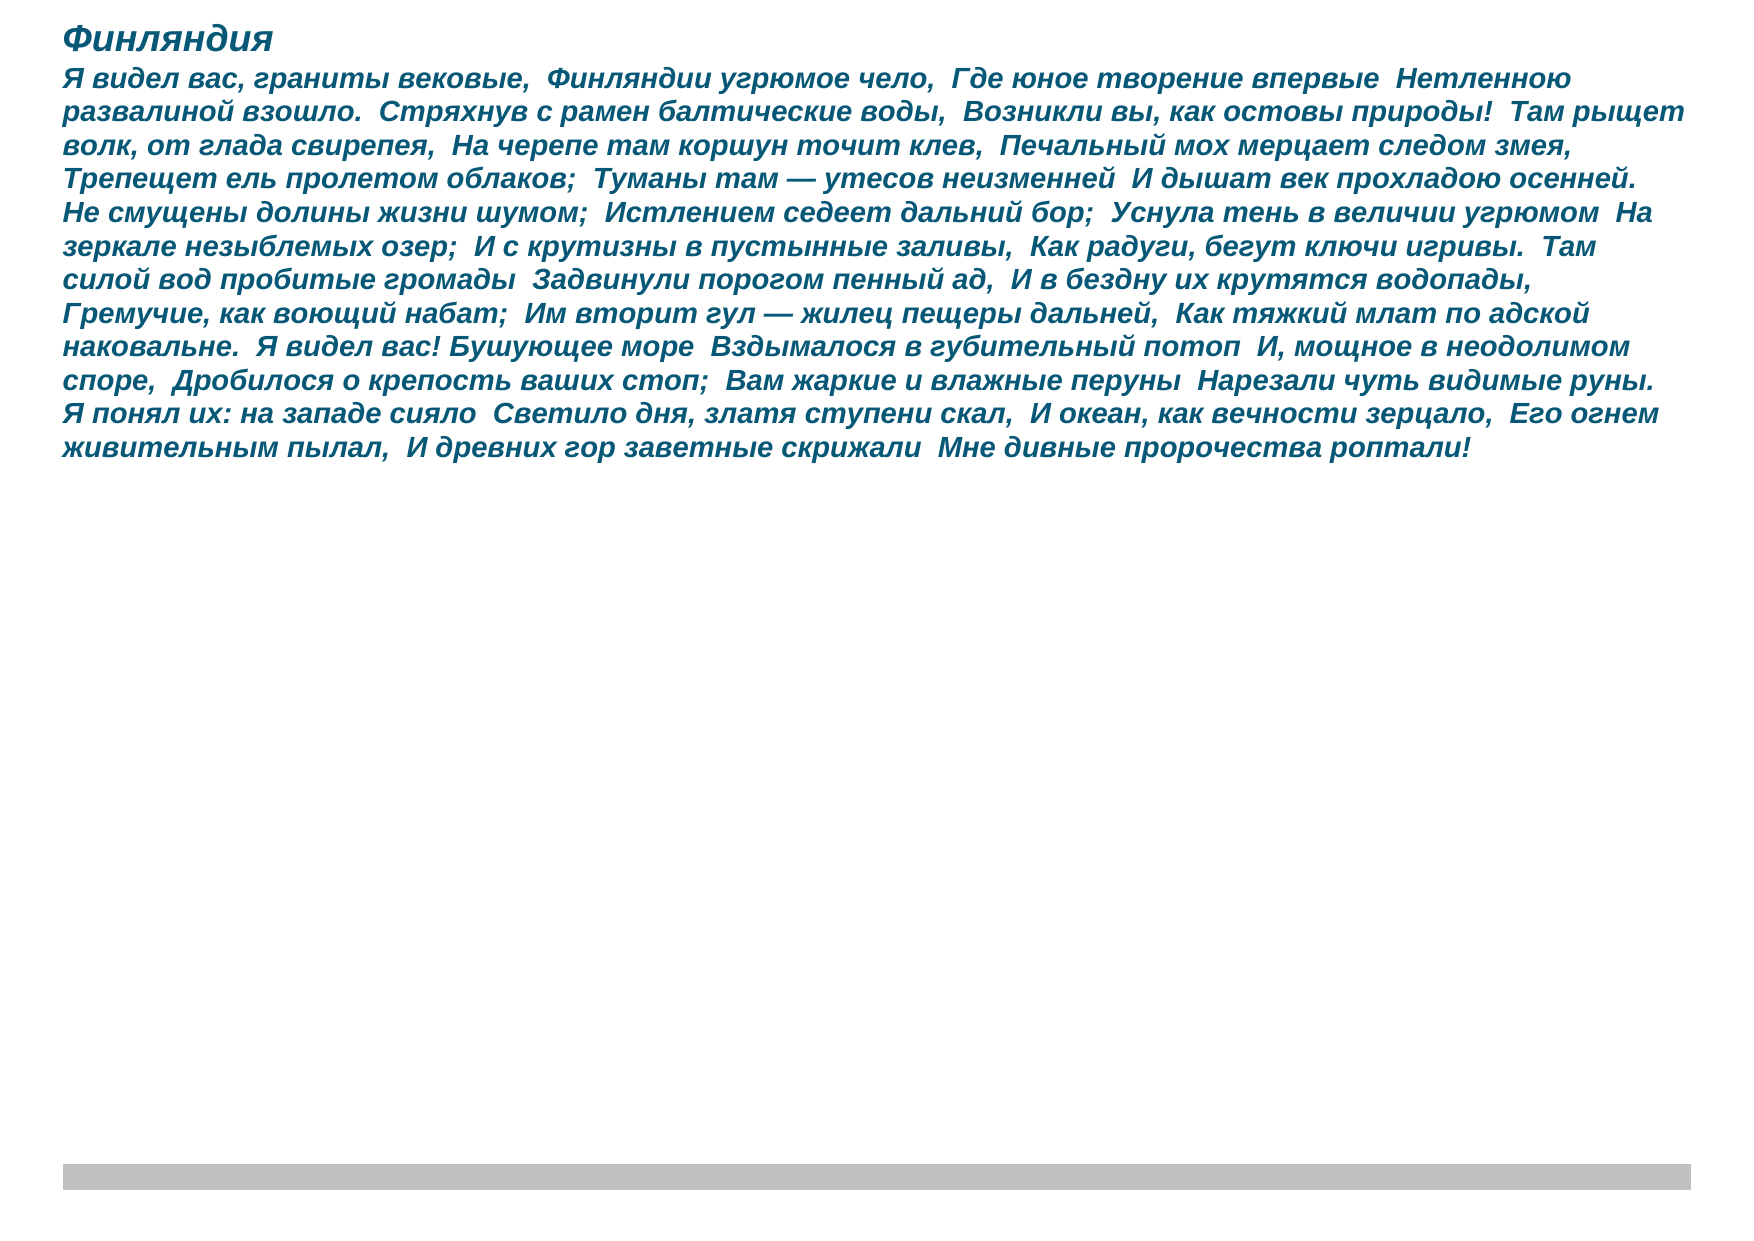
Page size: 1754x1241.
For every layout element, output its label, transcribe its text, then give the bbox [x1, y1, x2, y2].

text Я видел вас, граниты вековые, [62, 61, 1691, 463]
subtitle Финляндия [62, 17, 1691, 60]
